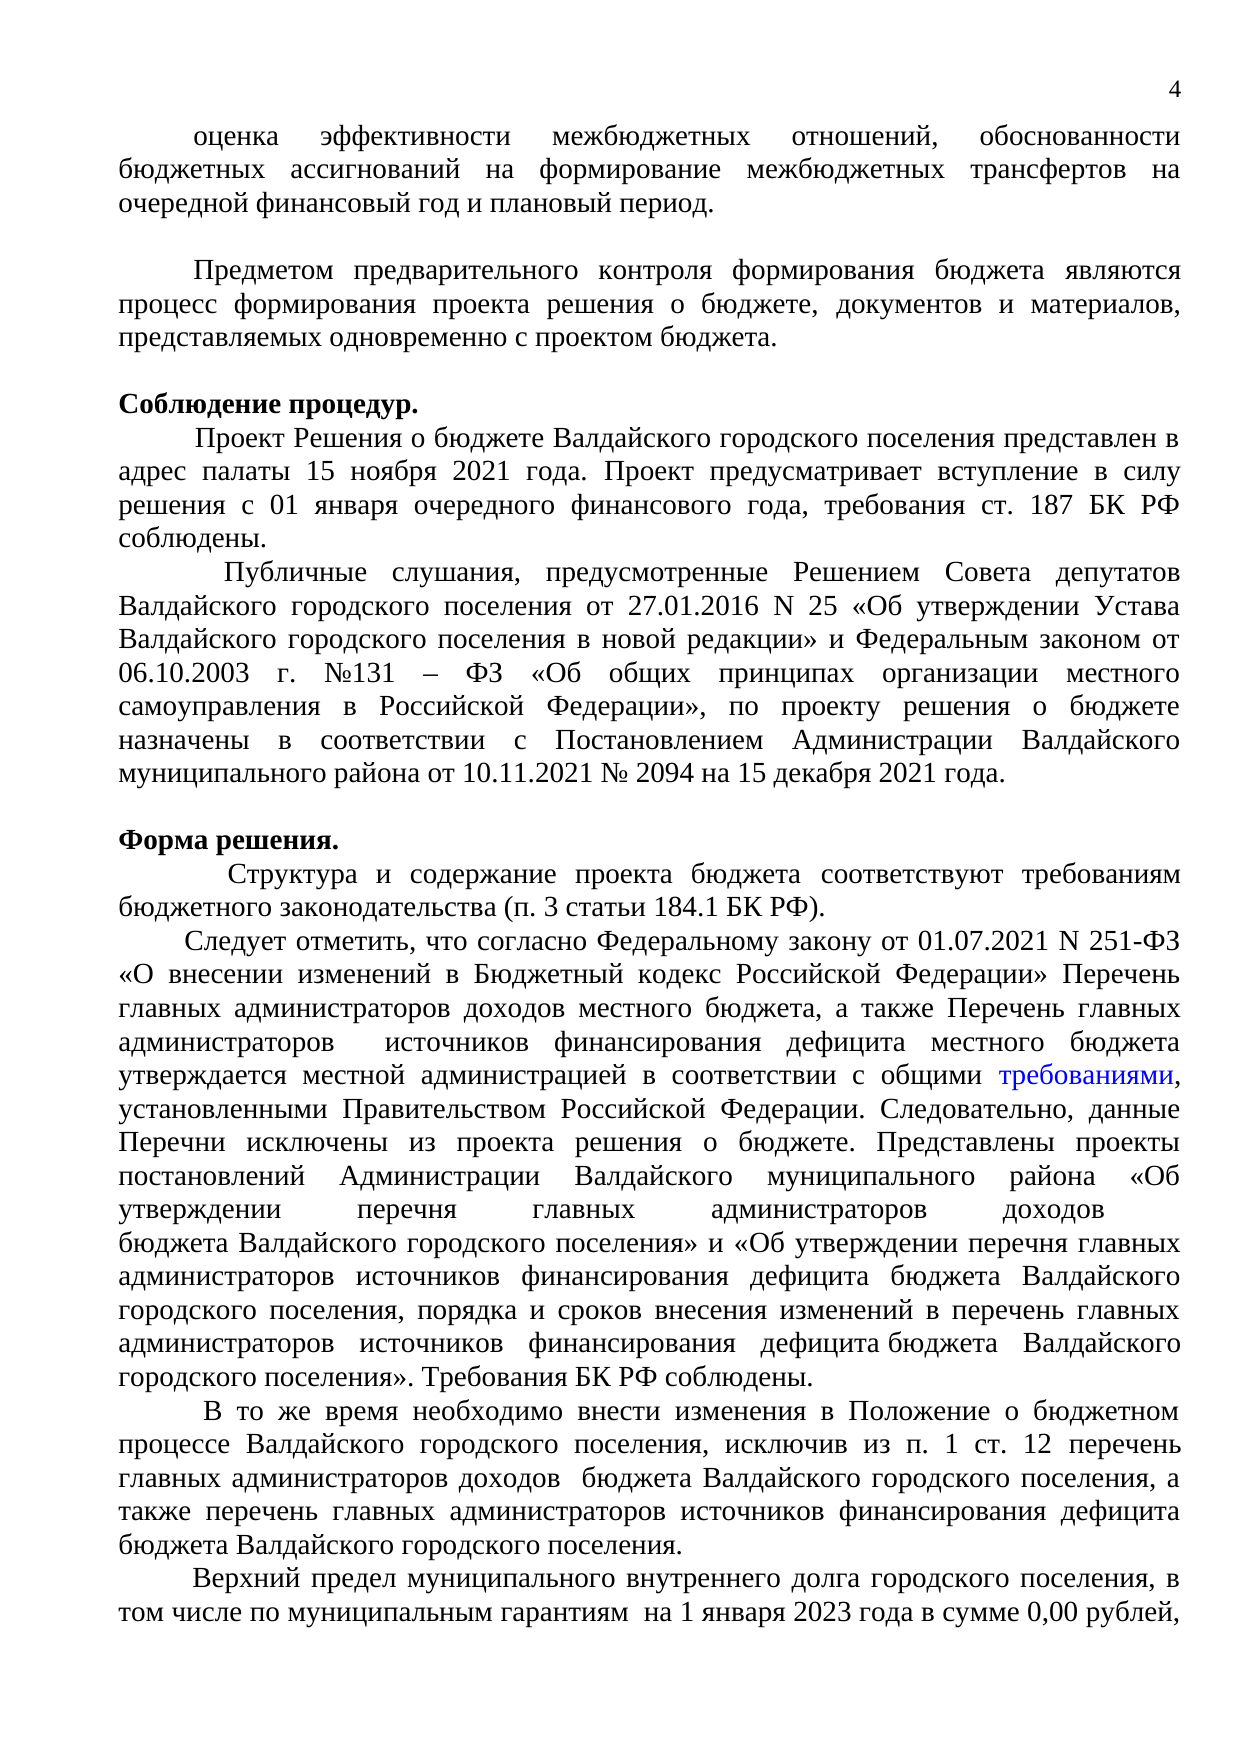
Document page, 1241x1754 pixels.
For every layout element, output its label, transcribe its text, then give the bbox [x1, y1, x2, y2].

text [118, 1560, 1181, 1627]
text В то же время необходимо внести изменения в Положение о бюджетном процессе Валдайского городского поселения, исключив из п. 1 ст. 12 перечень главных администраторов доходов бюджета Валдайского городского поселения, а также перечень главных администраторов источников финансирования дефицита бюджета Валдайского городского поселения. [118, 1393, 1181, 1560]
text Публичные слушания, предусмотренные Решением Совета депутатов Валдайского городского поселения от 27.01.2016 N 25 «Об утверждении Устава Валдайского городского поселения в новой редакции» и Федеральным законом от 06.10.2003 г. №131 – ФЗ «Об общих принципах организации местного самоуправления в Российской Федерации», по проекту решения о бюджете назначены в соответствии с Постановлением Администрации Валдайского муниципального района от 10.11.2021 № 2094 на 15 декабря 2021 года. [118, 554, 1181, 789]
text Следует отметить, что согласно Федеральному закону от 01.07.2021 N 251-ФЗ «О внесении изменений в Бюджетный кодекс Российской Федерации» Перечень главных администраторов доходов местного бюджета, а также Перечень главных администраторов источников финансирования дефицита местного бюджета утверждается местной администрацией в соответствии с общими требованиями, установленными Правительством Российской Федерации. Следовательно, данные Перечни исключены из проекта решения о бюджете. Представлены проекты постановлений Администрации Валдайского муниципального района «Об утверждении перечня главных администраторов доходов бюджета Валдайского городского поселения» и «Об утверждении перечня главных администраторов источников финансирования дефицита бюджета Валдайского городского поселения, порядка и сроков внесения изменений в перечень главных администраторов источников финансирования дефицита бюджета Валдайского городского поселения». Требования БК РФ соблюдены. [118, 923, 1181, 1393]
text Проект Решения о бюджете Валдайского городского поселения представлен в адрес палаты 15 ноября 2021 года. Проект предусматривает вступление в силу решения с 01 января очередного финансового года, требования ст. 187 БК РФ соблюдены. [118, 420, 1181, 554]
text Предметом предварительного контроля формирования бюджета являются процесс формирования проекта решения о бюджете, документов и материалов, представляемых одновременно с проектом бюджета. [118, 252, 1181, 353]
text Форма решения. [118, 822, 1181, 856]
text оценка эффективности межбюджетных отношений, обоснованности бюджетных ассигнований на формирование межбюджетных трансфертов на очередной финансовый год и плановый период. [118, 118, 1181, 219]
text Структура и содержание проекта бюджета соответствуют требованиям бюджетного законодательства (п. 3 статьи 184.1 БК РФ). [118, 856, 1181, 923]
text Соблюдение процедур. [118, 386, 1181, 420]
